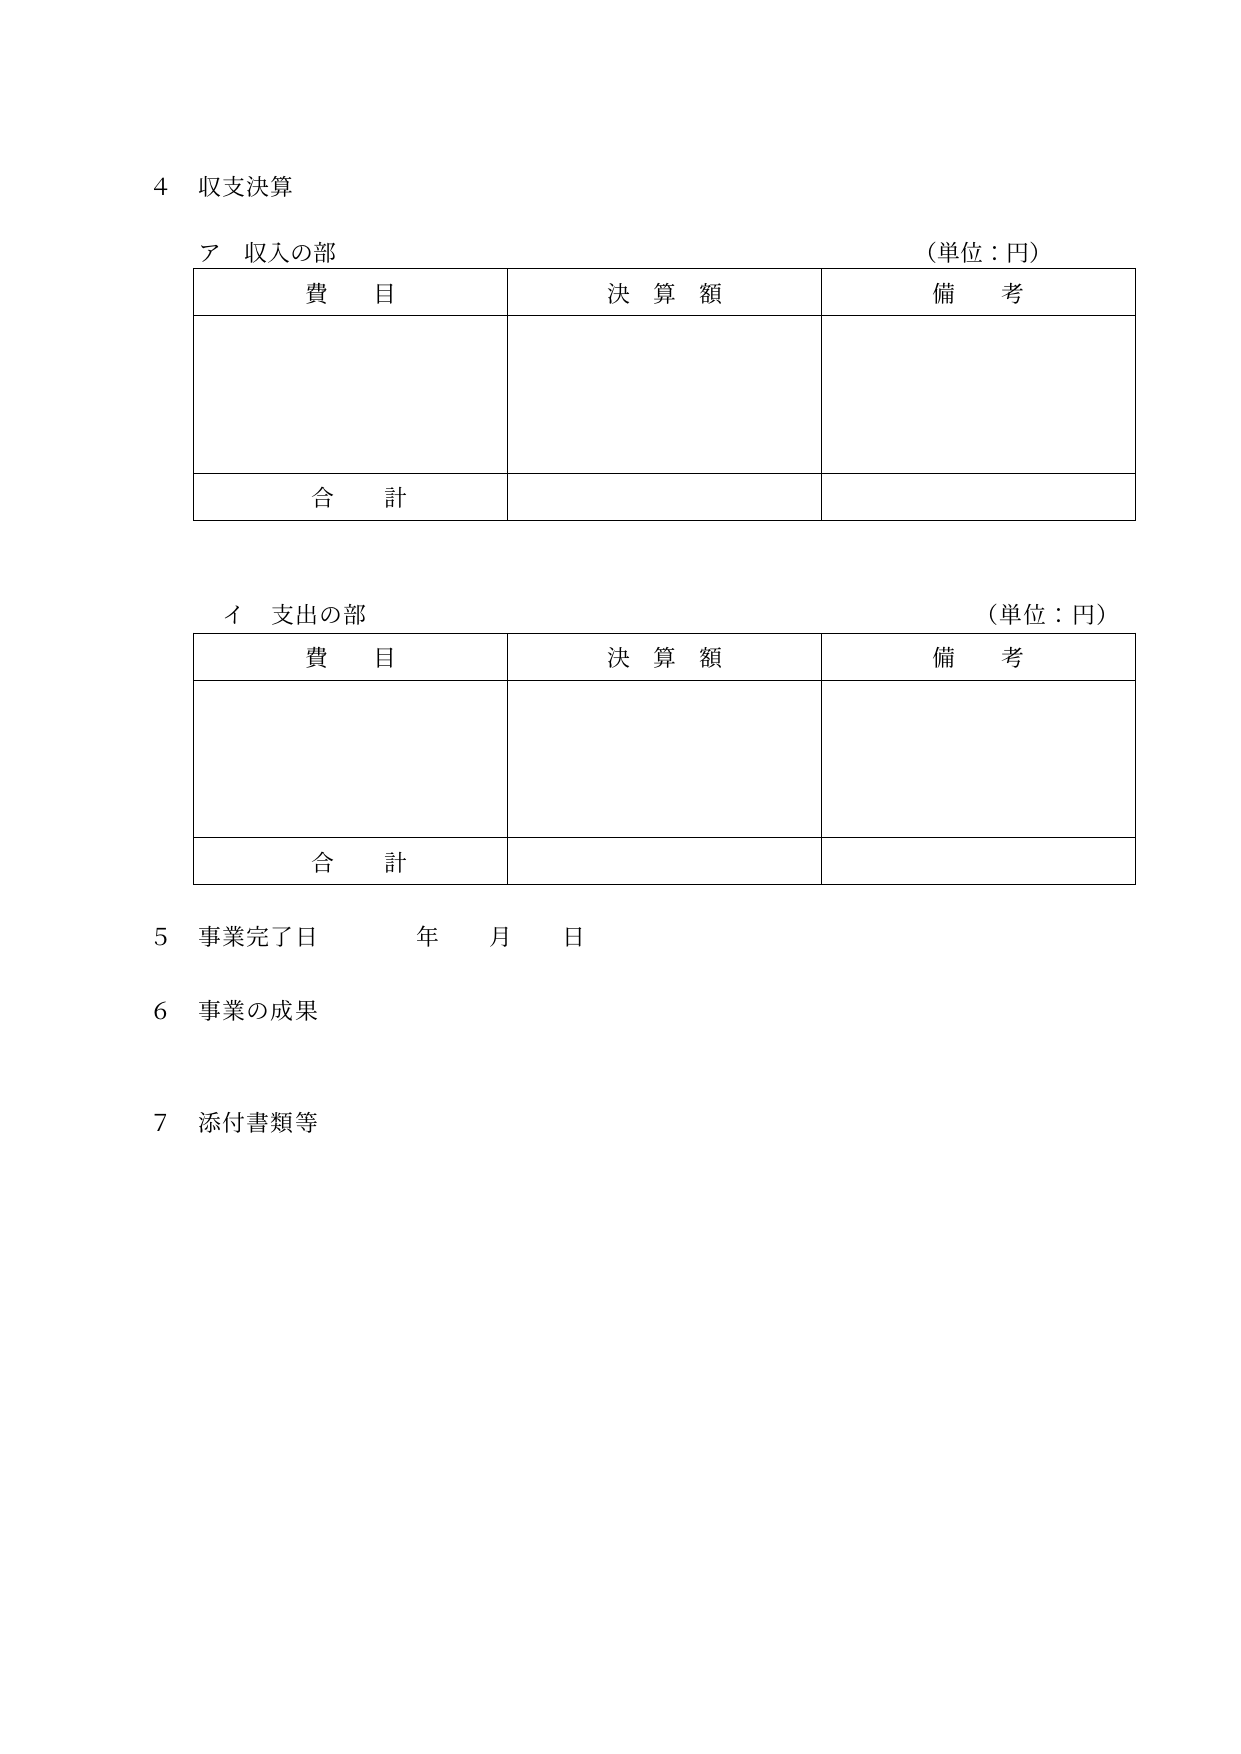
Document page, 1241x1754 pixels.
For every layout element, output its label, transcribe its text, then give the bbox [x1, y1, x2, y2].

table_cell [194, 316, 507, 472]
table_header 備 考 [822, 269, 1135, 315]
text イ 支出の部 （単位：円） [149, 595, 1120, 632]
table_cell [508, 838, 821, 884]
table_cell [822, 681, 1135, 837]
table_cell [508, 681, 821, 837]
table_cell [822, 838, 1135, 884]
text ７ 添付書類等 [149, 1102, 1120, 1140]
table_header 決 算 額 [508, 269, 821, 315]
text ア 収入の部 （単位：円） [149, 235, 1120, 268]
table_cell [508, 316, 821, 472]
text ６ 事業の成果 [149, 991, 1120, 1028]
text ４ 収支決算 [149, 167, 1120, 204]
table_header 費 目 [194, 634, 507, 680]
table_header 備 考 [822, 634, 1135, 680]
table_cell 合 計 [194, 474, 507, 520]
table_cell [822, 474, 1135, 520]
text ５ 事業完了日 年 月 日 [149, 917, 1120, 954]
table_cell [194, 681, 507, 837]
table_header 決 算 額 [508, 634, 821, 680]
table_cell 合 計 [194, 838, 507, 884]
table_cell [508, 474, 821, 520]
table_header 費 目 [194, 269, 507, 315]
table_cell [822, 316, 1135, 472]
